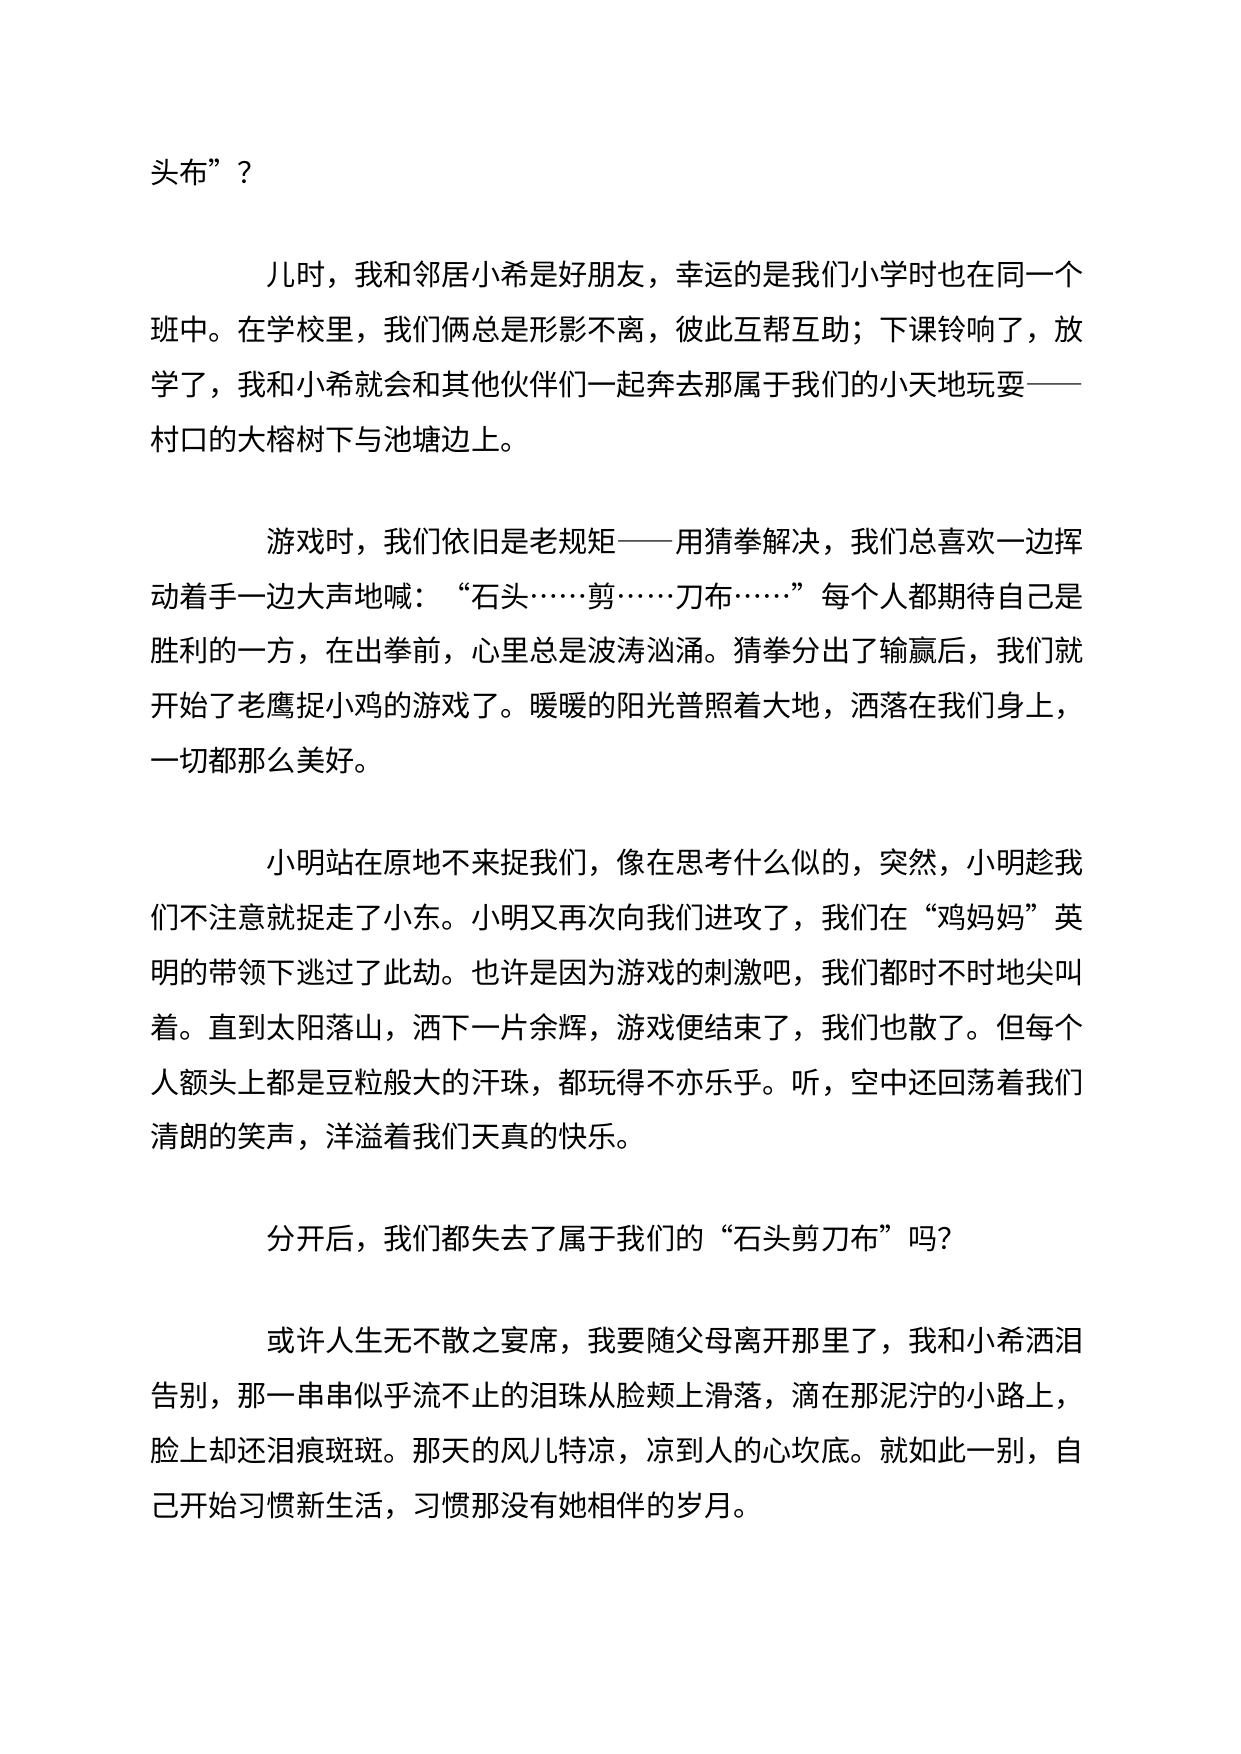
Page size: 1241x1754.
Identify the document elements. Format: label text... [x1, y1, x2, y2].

text 儿时，我和邻居小希是好朋友，幸运的是我们小学时也在同一个班中。在学校里，我们俩总是形影不离，彼此互帮互助；下课铃响了，放学了，我和小希就会和其他伙伴们一起奔去那属于我们的小天地玩耍——村口的大榕树下与池塘边上。 [150, 252, 1090, 459]
text 分开后，我们都失去了属于我们的“石头剪刀布”吗？ [150, 1216, 1090, 1258]
text 小明站在原地不来捉我们，像在思考什么似的，突然，小明趁我们不注意就捉走了小东。小明又再次向我们进攻了，我们在“鸡妈妈”英明的带领下逃过了此劫。也许是因为游戏的刺激吧，我们都时不时地尖叫着。直到太阳落山，洒下一片余辉，游戏便结束了，我们也散了。但每个人额头上都是豆粒般大的汗珠，都玩得不亦乐乎。听，空中还回荡着我们清朗的笑声，洋溢着我们天真的快乐。 [150, 839, 1090, 1156]
text 游戏时，我们依旧是老规矩——用猜拳解决，我们总喜欢一边挥动着手一边大声地喊：“石头……剪……刀布……”每个人都期待自己是胜利的一方，在出拳前，心里总是波涛汹涌。猜拳分出了输赢后，我们就开始了老鹰捉小鸡的游戏了。暖暖的阳光普照着大地，洒落在我们身上，一切都那么美好。 [150, 518, 1090, 780]
text 或许人生无不散之宴席，我要随父母离开那里了，我和小希洒泪告别，那一串串似乎流不止的泪珠从脸颊上滑落，滴在那泥泞的小路上，脸上却还泪痕斑斑。那天的风儿特凉，凉到人的心坎底。就如此一别，自己开始习惯新生活，习惯那没有她相伴的岁月。 [150, 1318, 1090, 1524]
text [150, 150, 1090, 192]
